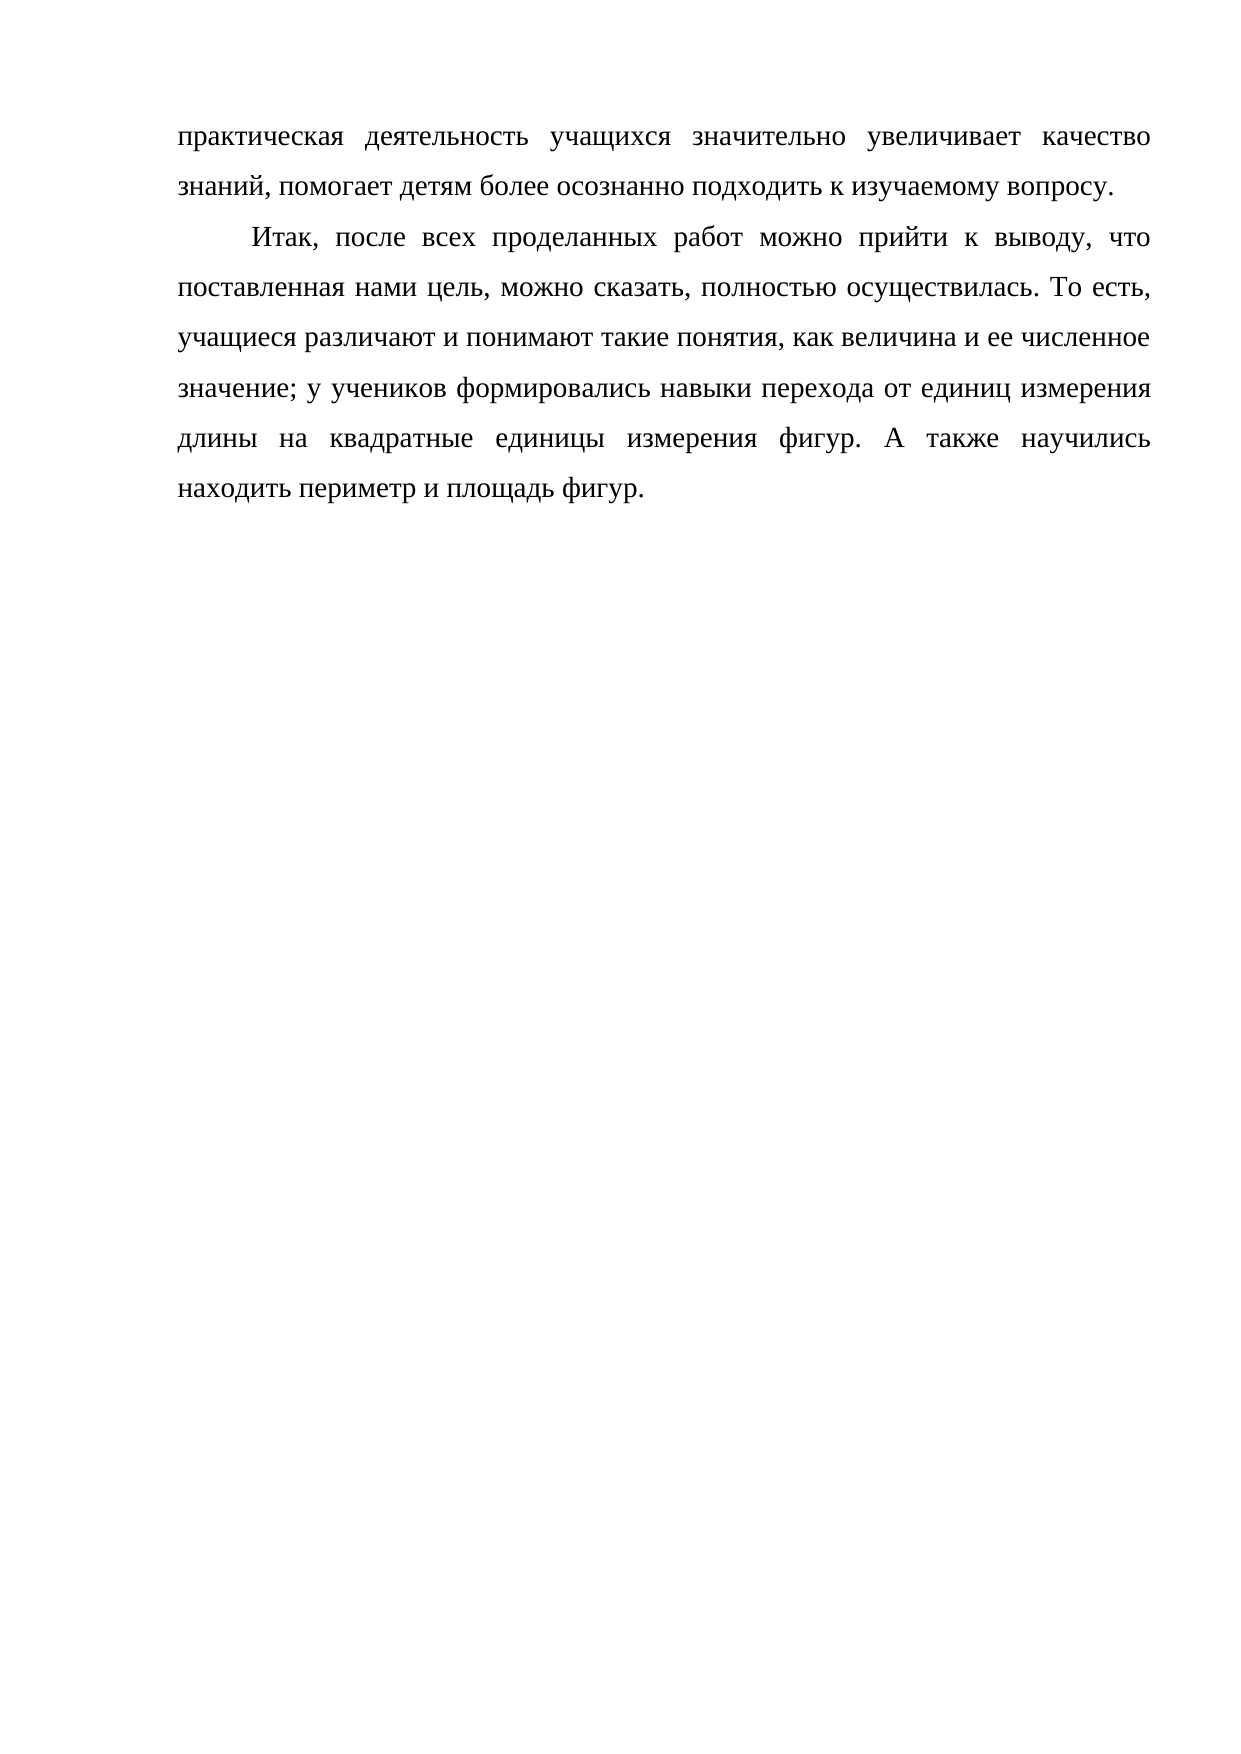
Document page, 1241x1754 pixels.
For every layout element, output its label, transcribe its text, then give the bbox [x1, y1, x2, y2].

text Итак, после всех проделанных работ можно прийти к выводу, что поставленная нами цель, можно сказать, полностью осуществилась. То есть, учащиеся различают и понимают такие понятия, как величина и ее численное значение; у учеников формировались навыки перехода от единиц измерения длины на квадратные единицы измерения фигур. А также научились находить периметр и площадь фигур. [177, 219, 1152, 504]
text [177, 118, 1152, 202]
